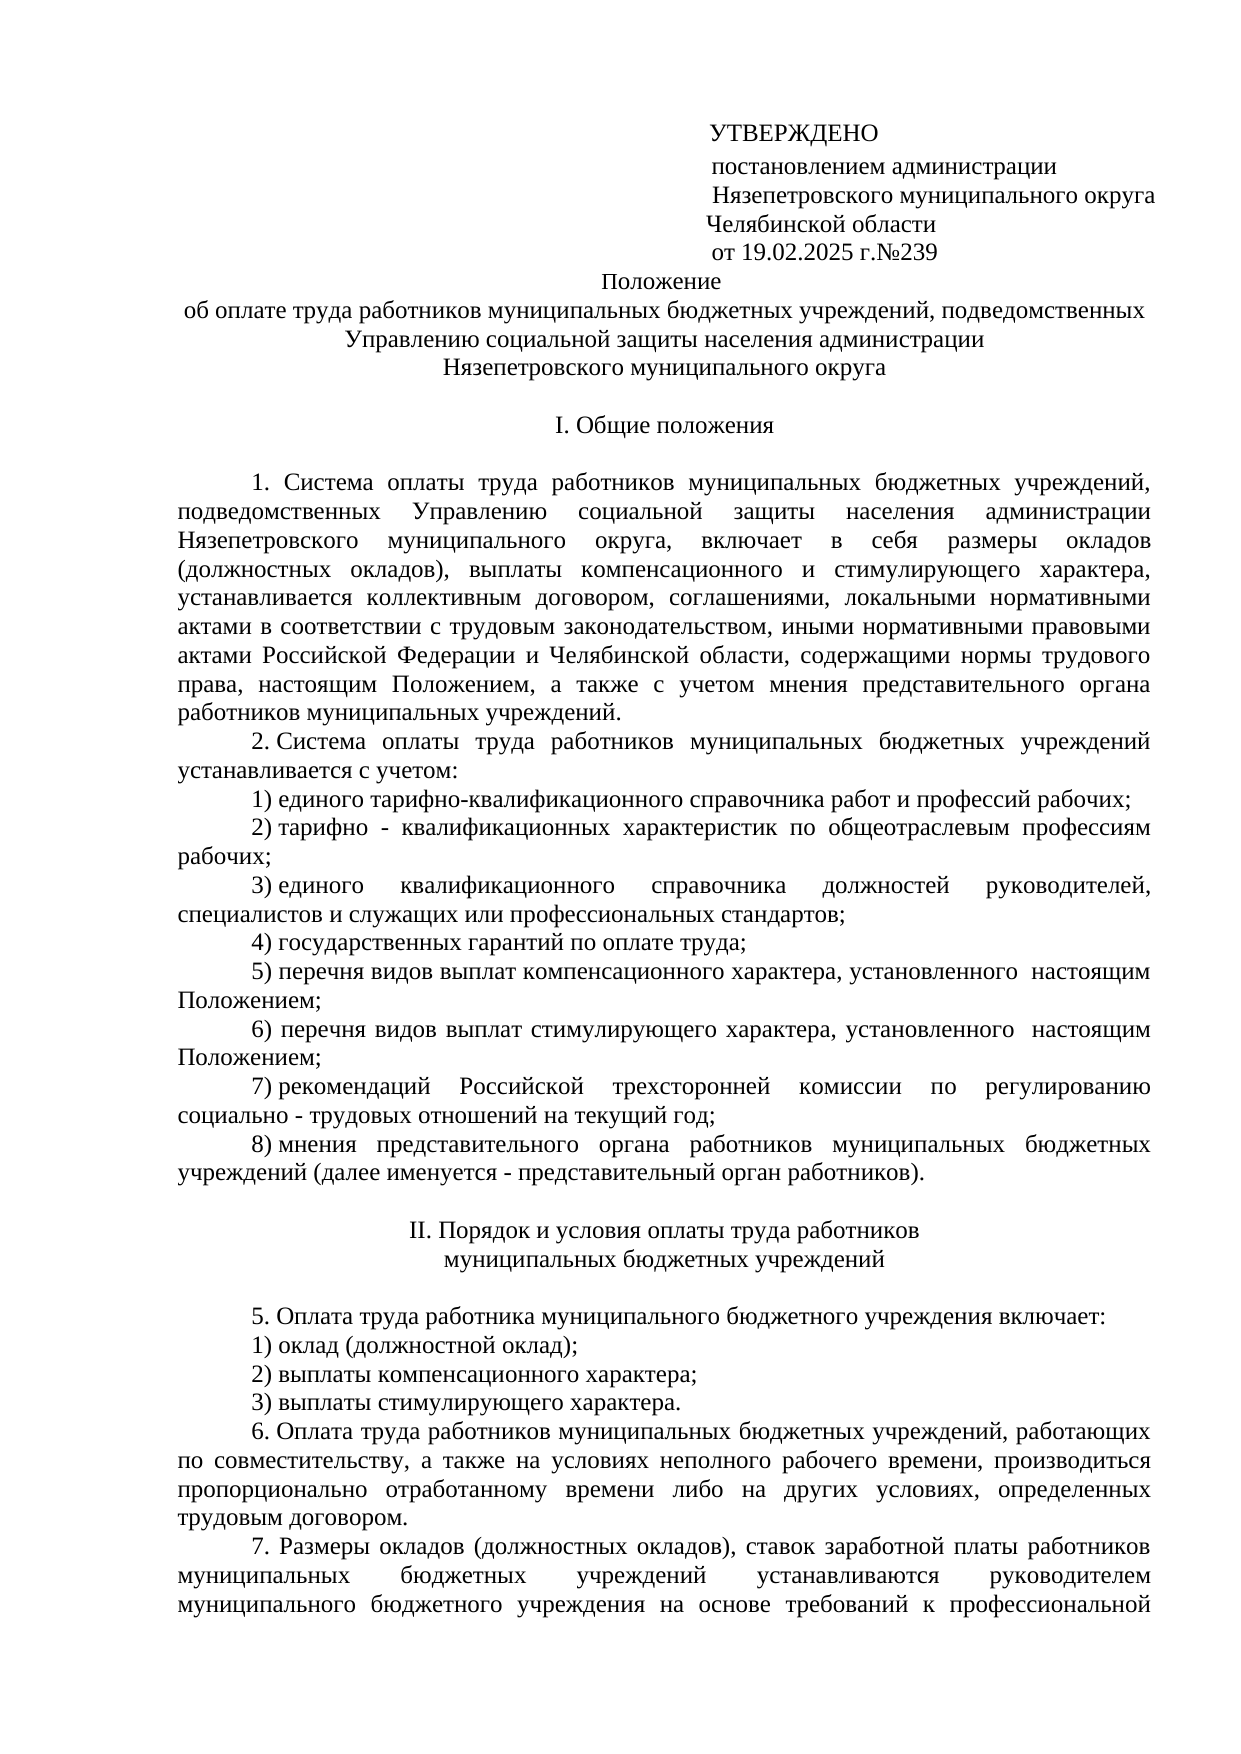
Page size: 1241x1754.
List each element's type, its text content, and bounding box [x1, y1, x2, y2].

text Положение об оплате труда работников муниципальных бюджетных учреждений, подведомственных Управлению социальной защиты населения администрации [177, 266, 1152, 352]
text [177, 1531, 1152, 1617]
text II. Порядок и условия оплаты труда работников [177, 1215, 1152, 1244]
text 3) единого квалификационного справочника должностей руководителей, специалистов и служащих или профессиональных стандартов; [177, 870, 1152, 927]
text 6. Оплата труда работников муниципальных бюджетных учреждений, работающих по совместительству, а также на условиях неполного рабочего времени, производиться пропорционально отработанному времени либо на других условиях, определенных трудовым договором. [177, 1416, 1152, 1531]
text 2) тарифно - квалификационных характеристик по общеотраслевым профессиям рабочих; [177, 812, 1152, 870]
text 5) перечня видов выплат компенсационного характера, установленного настоящим Положением; [177, 956, 1152, 1014]
text 7) рекомендаций Российской трехсторонней комиссии по регулированию социально - трудовых отношений на текущий год; [177, 1071, 1152, 1129]
text 8) мнения представительного органа работников муниципальных бюджетных учреждений (далее именуется - представительный орган работников). [177, 1129, 1152, 1186]
text 2) выплаты компенсационного характера; [177, 1359, 1152, 1387]
text Нязепетровского муниципального округа [177, 352, 1152, 381]
text 6) перечня видов выплат стимулирующего характера, установленного настоящим Положением; [177, 1014, 1152, 1071]
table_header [148, 118, 1167, 266]
text 1) оклад (должностной оклад); [177, 1330, 1152, 1359]
text 3) выплаты стимулирующего характера. [177, 1387, 1152, 1416]
text муниципальных бюджетных учреждений [177, 1244, 1152, 1272]
text 1) единого тарифно-квалификационного справочника работ и профессий рабочих; [177, 784, 1152, 812]
text 5. Оплата труда работника муниципального бюджетного учреждения включает: [177, 1301, 1152, 1330]
text 4) государственных гарантий по оплате труда; [177, 927, 1152, 956]
text 2. Система оплаты труда работников муниципальных бюджетных учреждений устанавливается с учетом: [177, 726, 1152, 784]
text 1. Система оплаты труда работников муниципальных бюджетных учреждений, подведомственных Управлению социальной защиты населения администрации Нязепетровского муниципального округа, включает в себя размеры окладов (должностных окладов), выплаты компенсационного и стимулирующего характера, устанавливается коллективным договором, соглашениями, локальными нормативными актами в соответствии с трудовым законодательством, иными нормативными правовыми актами Российской Федерации и Челябинской области, содержащими нормы трудового права, настоящим Положением, а также с учетом мнения представительного органа работников муниципальных учреждений. [177, 467, 1152, 726]
text I. Общие положения [177, 410, 1152, 439]
